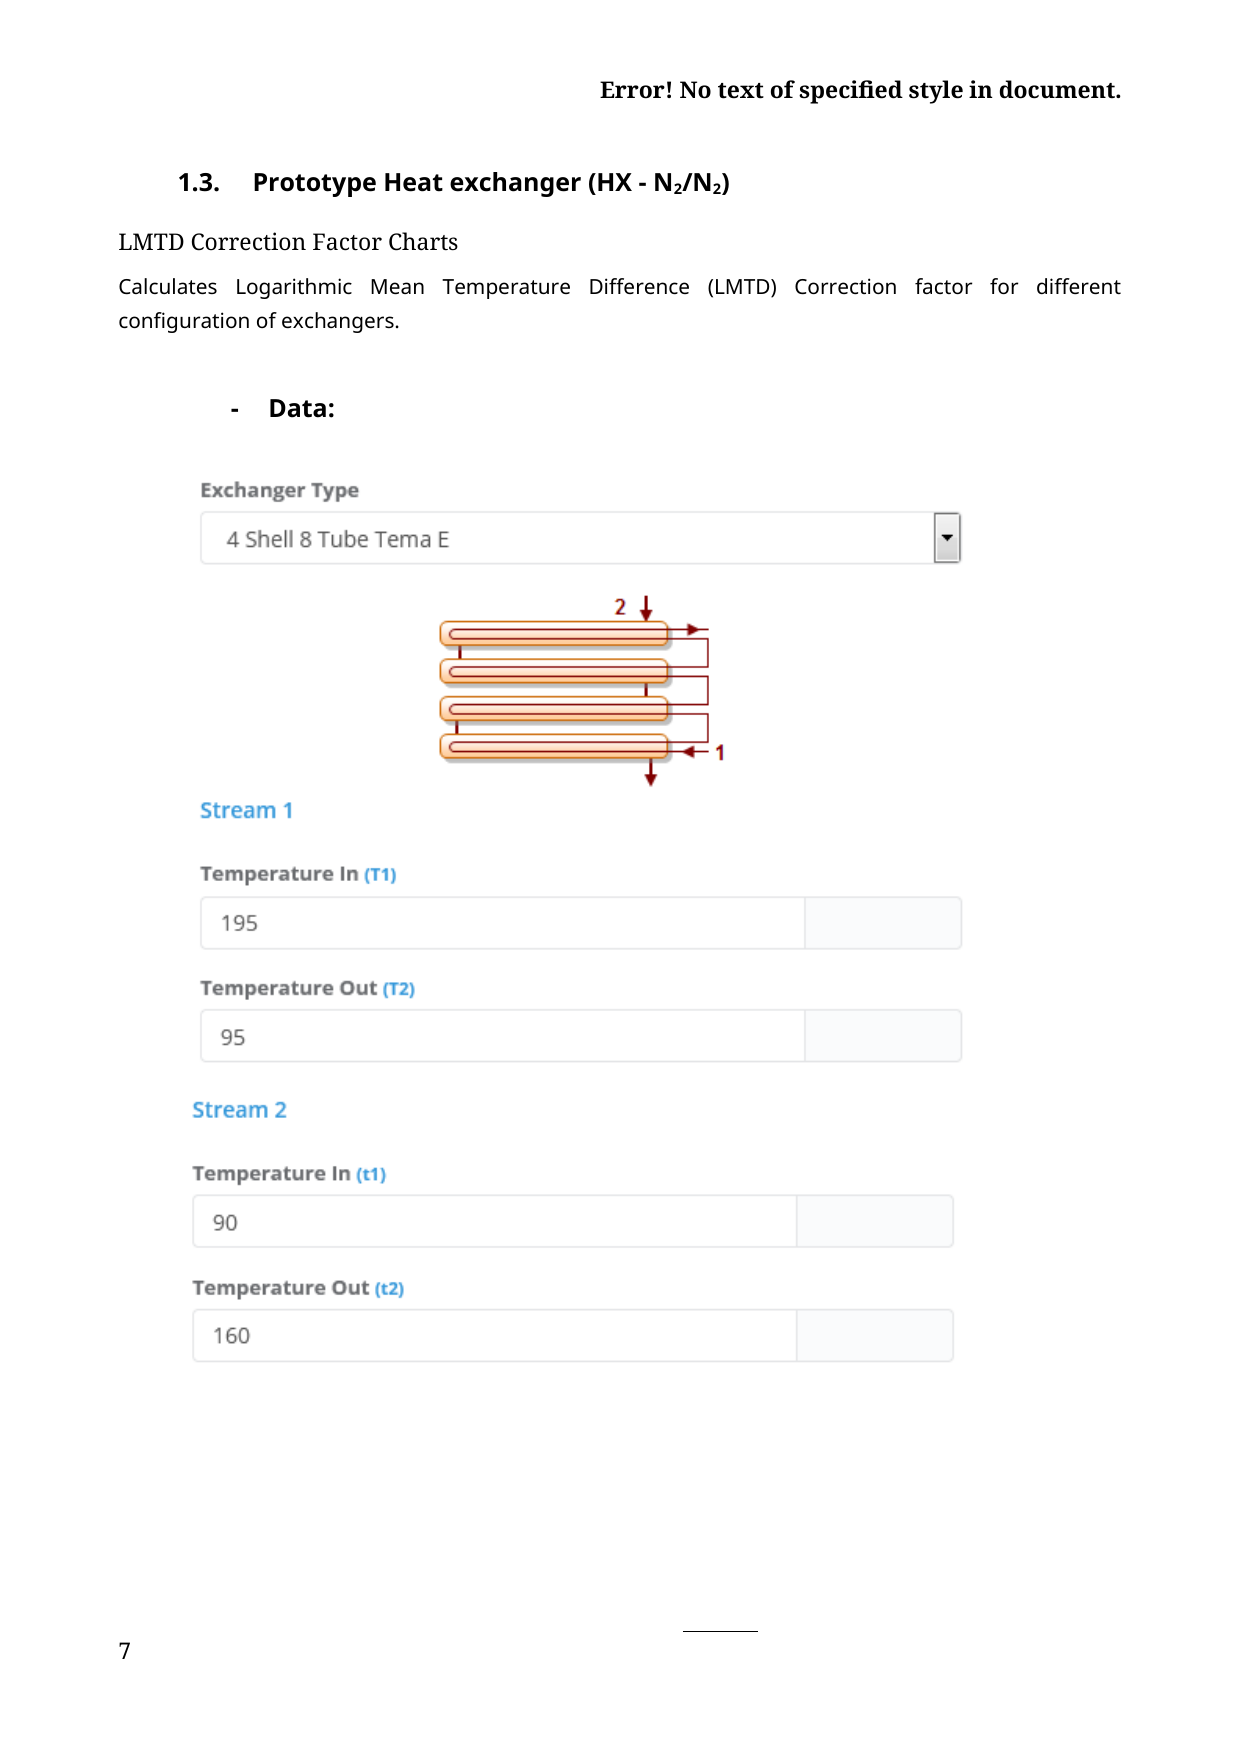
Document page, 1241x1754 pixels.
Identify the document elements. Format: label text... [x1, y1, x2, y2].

picture [177, 452, 974, 1072]
list Data: [231, 391, 1122, 425]
list Prototype Heat exchanger (HX - N2/N2) [177, 164, 1122, 198]
picture [177, 1085, 973, 1375]
text LMTD Correction Factor Charts [118, 226, 1122, 257]
text Calculates Logarithmic Mean Temperature Difference (LMTD) Correction factor for different configuration of exchangers. [118, 272, 1122, 334]
